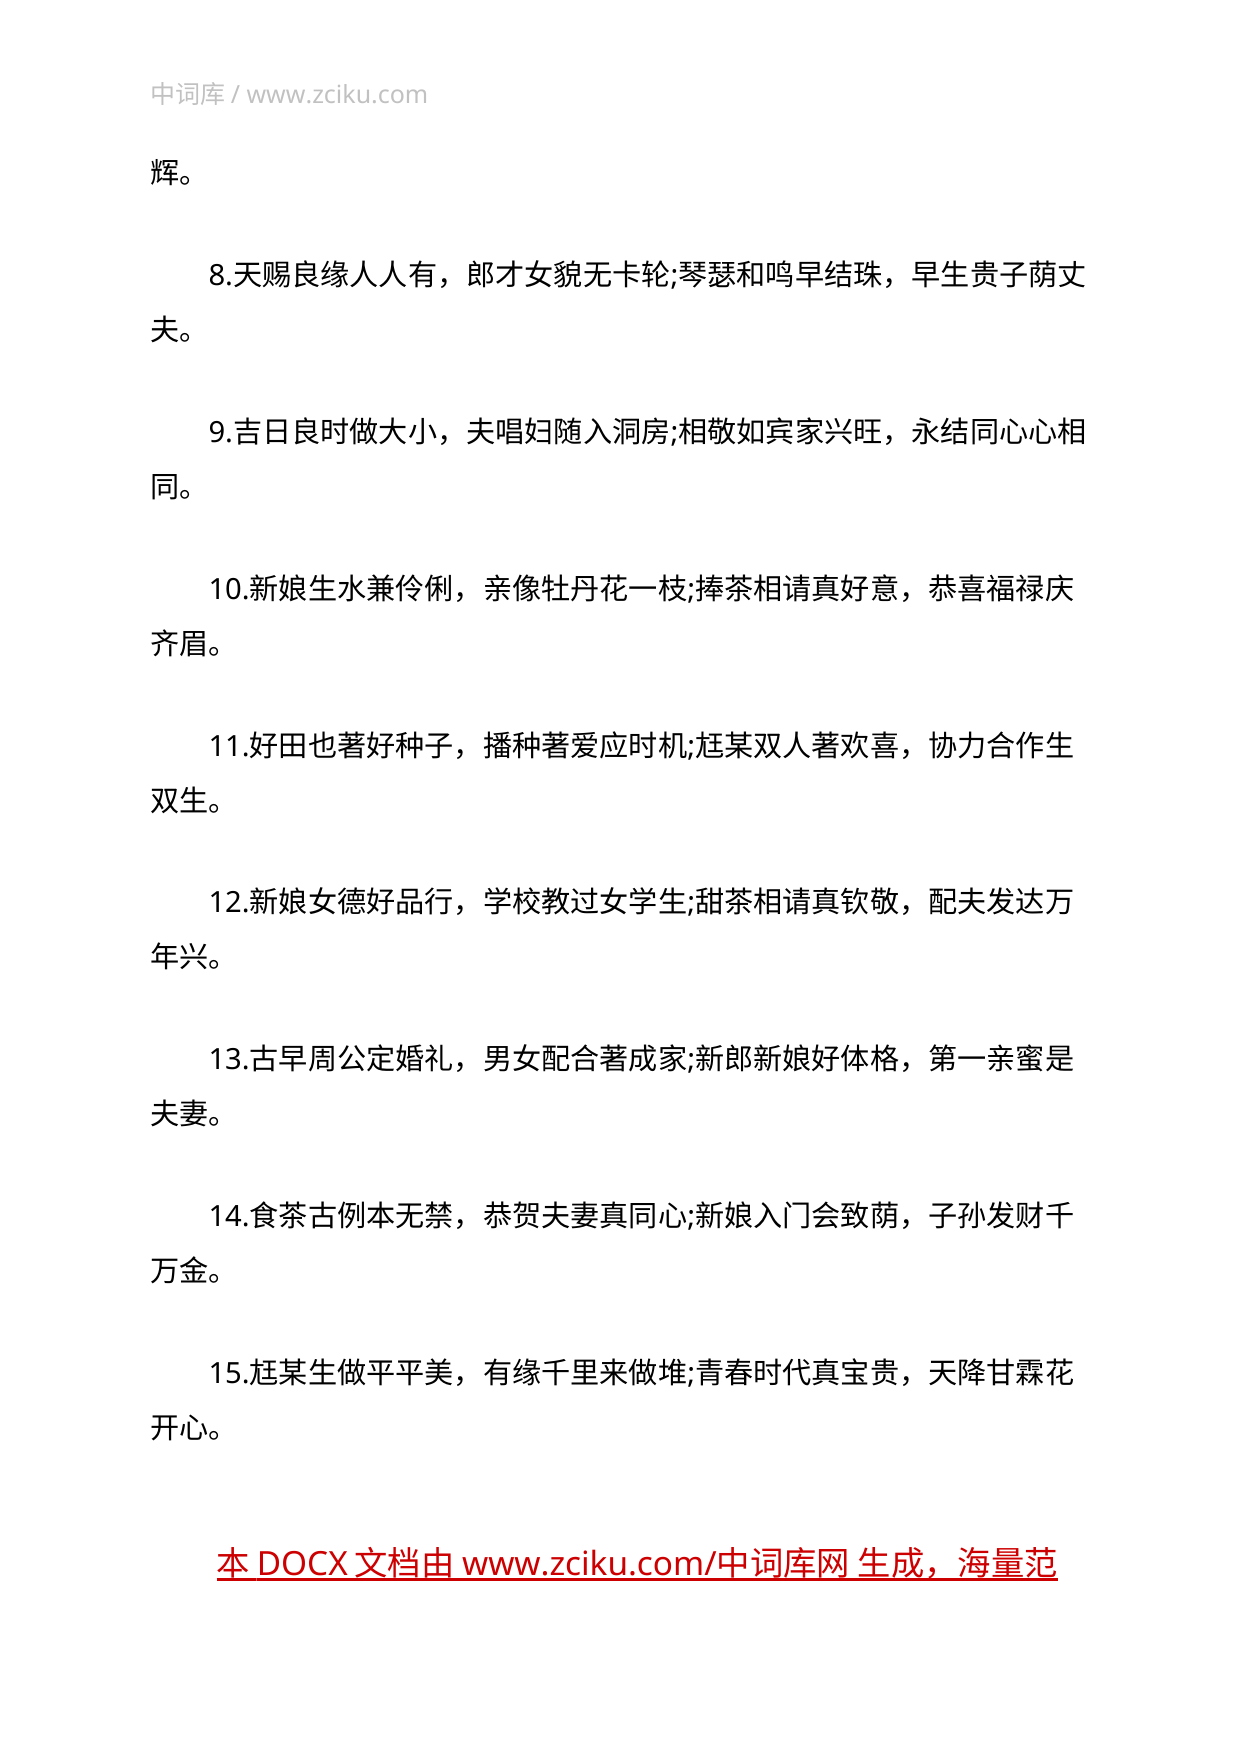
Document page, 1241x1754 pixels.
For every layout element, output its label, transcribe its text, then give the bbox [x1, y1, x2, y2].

text 12.新娘女德好品行，学校教过女学生;甜茶相请真钦敬，配夫发达万年兴。 [150, 879, 1090, 976]
text 11.好田也著好种子，播种著爱应时机;尪某双人著欢喜，协力合作生双生。 [150, 722, 1090, 819]
text 13.古早周公定婚礼，男女配合著成家;新郎新娘好体格，第一亲蜜是夫妻。 [150, 1036, 1090, 1133]
text 10.新娘生水兼伶俐，亲像牡丹花一枝;捧茶相请真好意，恭喜福禄庆齐眉。 [150, 565, 1090, 663]
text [150, 1537, 1090, 1586]
text 9.吉日良时做大小，夫唱妇随入洞房;相敬如宾家兴旺，永结同心心相同。 [150, 408, 1090, 506]
text 15.尪某生做平平美，有缘千里来做堆;青春时代真宝贵，天降甘霖花开心。 [150, 1349, 1090, 1446]
text 14.食茶古例本无禁，恭贺夫妻真同心;新娘入门会致荫，子孙发财千万金。 [150, 1192, 1090, 1290]
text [150, 150, 1090, 192]
text 8.天赐良缘人人有，郎才女貌无卡轮;琴瑟和鸣早结珠，早生贵子荫丈夫。 [150, 252, 1090, 349]
